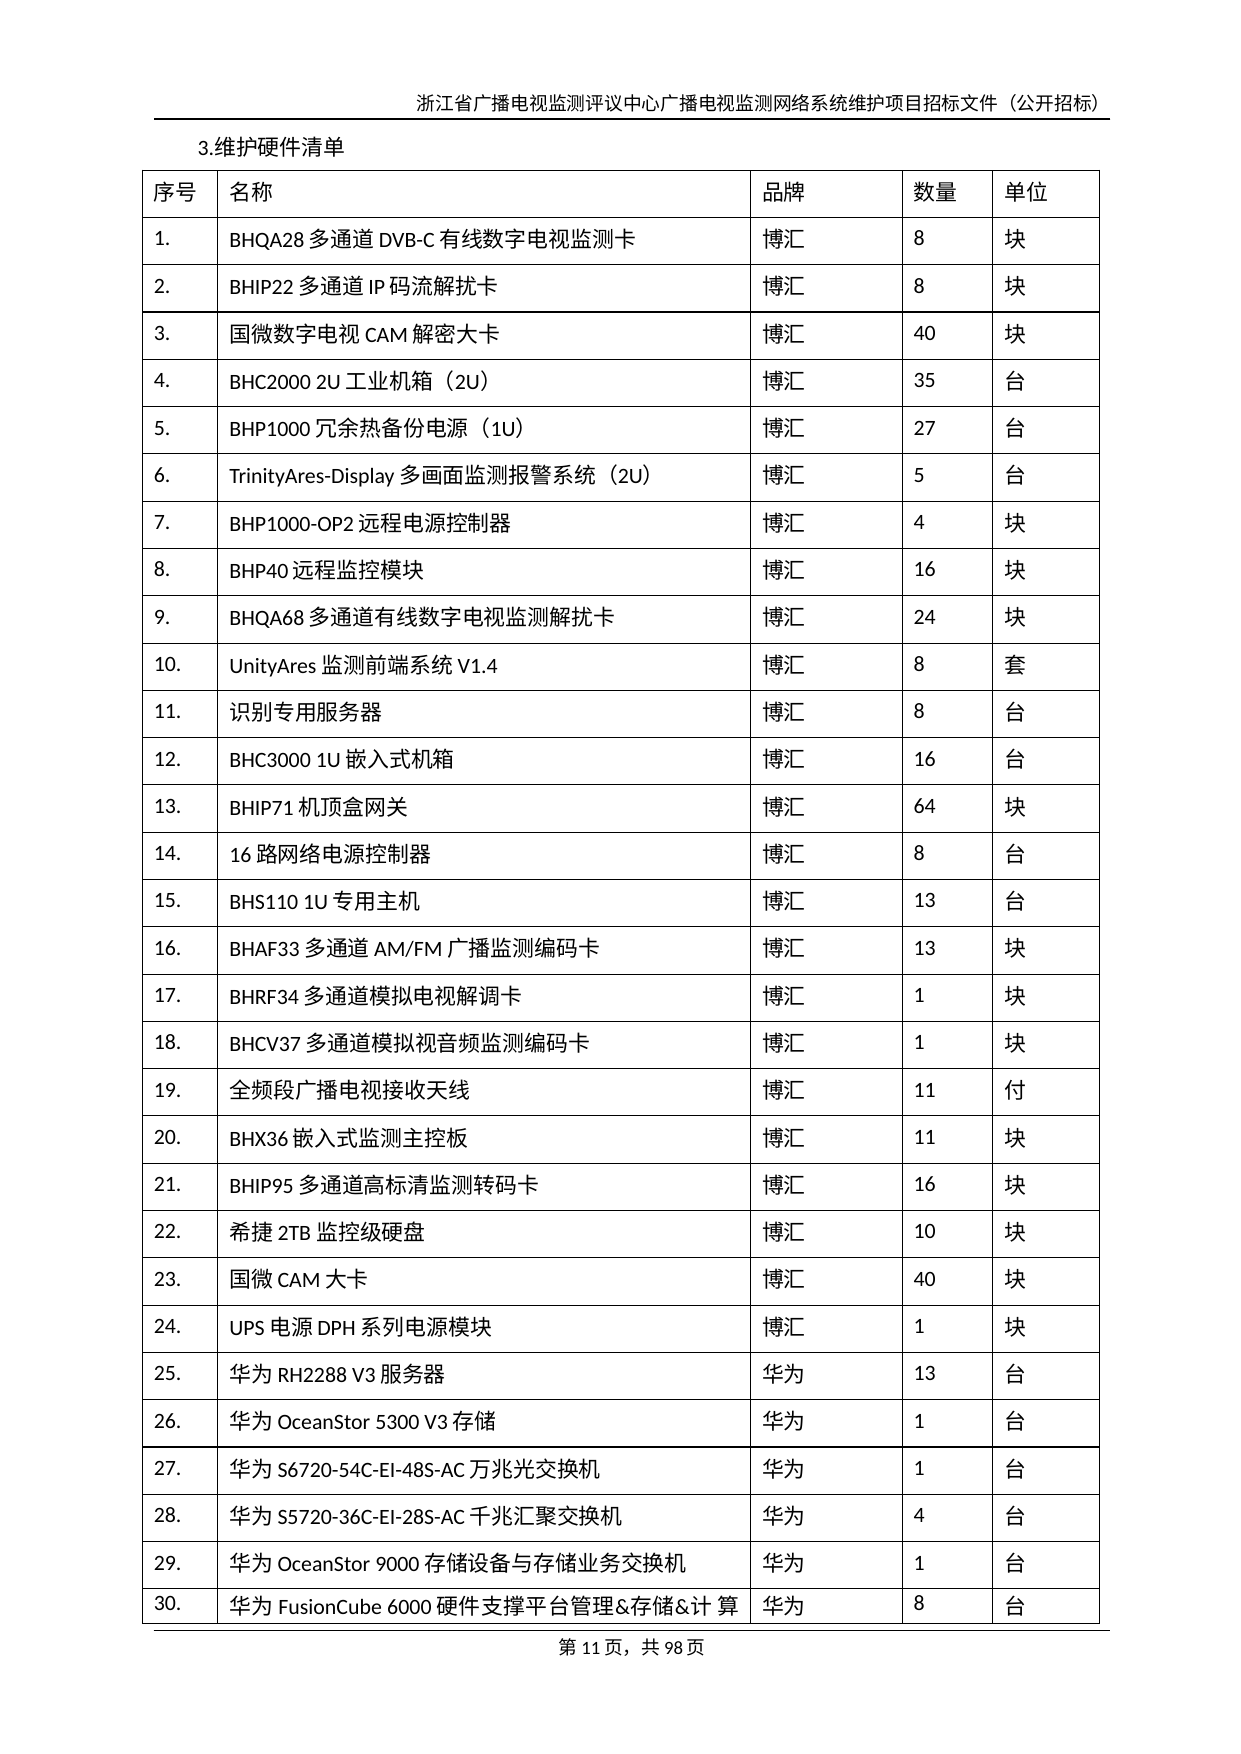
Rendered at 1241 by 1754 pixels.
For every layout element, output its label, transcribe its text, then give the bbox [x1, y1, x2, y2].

table_cell 博汇 [751, 502, 902, 548]
table_cell 台 [993, 738, 1099, 784]
table_cell 博汇 [751, 691, 902, 737]
table_cell 博汇 [751, 738, 902, 784]
table_cell 博汇 [751, 454, 902, 501]
table_cell [143, 1164, 217, 1210]
table_cell 华为S5720-36C-EI-28S-AC千兆汇聚交换机 [218, 1495, 750, 1541]
table_cell BHIP95多通道高标清监测转码卡 [218, 1164, 750, 1210]
table_cell 博汇 [751, 880, 902, 926]
table_cell 1 [903, 1448, 992, 1494]
table_cell BHQA68多通道有线数字电视监测解扰卡 [218, 596, 750, 642]
table_cell 64 [903, 785, 992, 832]
table_cell BHQA28多通道DVB-C有线数字电视监测卡 [218, 218, 750, 264]
table_cell [143, 1542, 217, 1588]
table_cell 块 [993, 1211, 1099, 1257]
table_cell 华为OceanStor 9000存储设备与存储业务交换机 [218, 1542, 750, 1588]
table_cell 8 [903, 218, 992, 264]
table_cell 块 [993, 1164, 1099, 1210]
table_cell 付 [993, 1069, 1099, 1115]
table_cell 10 [903, 1211, 992, 1257]
table_cell 华为 [751, 1448, 902, 1494]
table_cell 35 [903, 360, 992, 406]
table_cell [143, 218, 217, 264]
table_cell 块 [993, 218, 1099, 264]
table_cell 全频段广播电视接收天线 [218, 1069, 750, 1115]
table_cell 台 [993, 691, 1099, 737]
text 3.维护硬件清单 [153, 130, 1110, 162]
table_cell 国微数字电视CAM解密大卡 [218, 313, 750, 359]
table_cell 8 [903, 691, 992, 737]
table_cell BHAF33多通道AM/FM广播监测编码卡 [218, 927, 750, 973]
table_cell 40 [903, 313, 992, 359]
table_cell 24 [903, 596, 992, 642]
table_cell [143, 1448, 217, 1494]
table_cell 4 [903, 1495, 992, 1541]
table_cell [143, 833, 217, 879]
table_cell [143, 265, 217, 311]
table_cell 希捷2TB 监控级硬盘 [218, 1211, 750, 1257]
table_cell 华为 [751, 1353, 902, 1399]
table_cell 华为S6720-54C-EI-48S-AC万兆光交换机 [218, 1448, 750, 1494]
table_cell 块 [993, 927, 1099, 973]
table_cell 台 [993, 1589, 1099, 1623]
table_cell 4 [903, 502, 992, 548]
table_cell 1 [903, 1022, 992, 1068]
table_cell [143, 1495, 217, 1541]
table_cell [143, 454, 217, 501]
table_cell 13 [903, 880, 992, 926]
table_cell TrinityAres-Display多画面监测报警系统（2U） [218, 454, 750, 501]
table_cell 博汇 [751, 596, 902, 642]
table_cell BHP40远程监控模块 [218, 549, 750, 595]
table_cell 27 [903, 407, 992, 453]
table_cell [143, 975, 217, 1021]
table_cell [143, 313, 217, 359]
table_cell 台 [993, 1353, 1099, 1399]
table_cell [143, 1306, 217, 1352]
table_cell 台 [993, 1448, 1099, 1494]
table_cell 博汇 [751, 1258, 902, 1304]
table_cell 16 [903, 549, 992, 595]
table_cell 块 [993, 313, 1099, 359]
table_cell BHP1000-OP2远程电源控制器 [218, 502, 750, 548]
table_cell 40 [903, 1258, 992, 1304]
table_cell [143, 1589, 217, 1623]
table_cell 块 [993, 1306, 1099, 1352]
table_header 品牌 [751, 171, 902, 217]
table_header 数量 [903, 171, 992, 217]
table_cell 博汇 [751, 1306, 902, 1352]
table_cell 11 [903, 1116, 992, 1163]
table_cell BHS110 1U专用主机 [218, 880, 750, 926]
table_cell 1 [903, 1306, 992, 1352]
table_cell [143, 1022, 217, 1068]
table_cell 华为 [751, 1589, 902, 1623]
table_cell [143, 407, 217, 453]
table_cell [143, 360, 217, 406]
table_cell 11 [903, 1069, 992, 1115]
table_cell 16 [903, 738, 992, 784]
table_cell 华为 [751, 1400, 902, 1446]
table_cell 华为 [751, 1495, 902, 1541]
table_cell 博汇 [751, 644, 902, 690]
table_cell 博汇 [751, 313, 902, 359]
table_cell 套 [993, 644, 1099, 690]
table_cell 8 [903, 265, 992, 311]
table_cell 块 [993, 1116, 1099, 1163]
table_cell BHC2000 2U工业机箱（2U） [218, 360, 750, 406]
table_cell 博汇 [751, 1022, 902, 1068]
table_cell 博汇 [751, 1069, 902, 1115]
table_cell [143, 691, 217, 737]
table_cell 块 [993, 502, 1099, 548]
table_cell BHCV37多通道模拟视音频监测编码卡 [218, 1022, 750, 1068]
table_cell BHRF34多通道模拟电视解调卡 [218, 975, 750, 1021]
table_cell 博汇 [751, 927, 902, 973]
table_cell 台 [993, 454, 1099, 501]
table_cell 台 [993, 360, 1099, 406]
table_cell 1 [903, 1400, 992, 1446]
table_cell 博汇 [751, 833, 902, 879]
table_cell 块 [993, 1022, 1099, 1068]
table_cell [143, 1116, 217, 1163]
table_cell 1 [903, 1542, 992, 1588]
table_cell 博汇 [751, 1211, 902, 1257]
table_cell [143, 644, 217, 690]
table_cell 13 [903, 1353, 992, 1399]
table_cell [143, 785, 217, 832]
table_cell 台 [993, 833, 1099, 879]
table_cell 华为 [751, 1542, 902, 1588]
table_cell BHP1000 冗余热备份电源（1U） [218, 407, 750, 453]
table_cell 台 [993, 1495, 1099, 1541]
table_cell 识别专用服务器 [218, 691, 750, 737]
table_cell 8 [903, 644, 992, 690]
table_cell BHC3000 1U嵌入式机箱 [218, 738, 750, 784]
table_cell [143, 738, 217, 784]
table_cell 博汇 [751, 360, 902, 406]
table_cell [143, 1069, 217, 1115]
table_cell 博汇 [751, 1164, 902, 1210]
table_cell [143, 1258, 217, 1304]
table_cell 博汇 [751, 265, 902, 311]
table_cell BHIP71 机顶盒网关 [218, 785, 750, 832]
table_cell [143, 596, 217, 642]
table_cell 块 [993, 1258, 1099, 1304]
table_cell 国微CAM大卡 [218, 1258, 750, 1304]
table_cell UPS电源DPH 系列电源模块 [218, 1306, 750, 1352]
table_cell 块 [993, 785, 1099, 832]
table_cell [143, 549, 217, 595]
table_cell [143, 1353, 217, 1399]
table_cell 博汇 [751, 549, 902, 595]
table_header 单位 [993, 171, 1099, 217]
table_cell 台 [993, 1400, 1099, 1446]
table_cell 8 [903, 1589, 992, 1623]
table_cell [143, 927, 217, 973]
table_cell [143, 1211, 217, 1257]
table_cell 16路网络电源控制器 [218, 833, 750, 879]
table_cell 块 [993, 596, 1099, 642]
table_cell 台 [993, 407, 1099, 453]
table_cell 华为OceanStor 5300 V3存储 [218, 1400, 750, 1446]
table_cell 台 [993, 880, 1099, 926]
table_cell 块 [993, 265, 1099, 311]
table_cell 台 [993, 1542, 1099, 1588]
table_cell 1 [903, 975, 992, 1021]
table_cell 块 [993, 549, 1099, 595]
table_cell 块 [993, 975, 1099, 1021]
table_cell [143, 1400, 217, 1446]
table_cell 8 [903, 833, 992, 879]
table_cell 博汇 [751, 975, 902, 1021]
table_cell BHIP22多通道IP码流解扰卡 [218, 265, 750, 311]
table_cell UnityAres 监测前端系统 V1.4 [218, 644, 750, 690]
table_cell BHX36嵌入式监测主控板 [218, 1116, 750, 1163]
table_header 序号 [143, 171, 217, 217]
table_cell 博汇 [751, 407, 902, 453]
table_cell 华为RH2288 V3服务器 [218, 1353, 750, 1399]
table_cell 博汇 [751, 1116, 902, 1163]
table_cell 16 [903, 1164, 992, 1210]
table_cell 博汇 [751, 785, 902, 832]
table_header 名称 [218, 171, 750, 217]
table_cell 5 [903, 454, 992, 501]
table_cell 博汇 [751, 218, 902, 264]
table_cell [218, 1589, 750, 1623]
table_cell 13 [903, 927, 992, 973]
table_cell [143, 502, 217, 548]
table_cell [143, 880, 217, 926]
